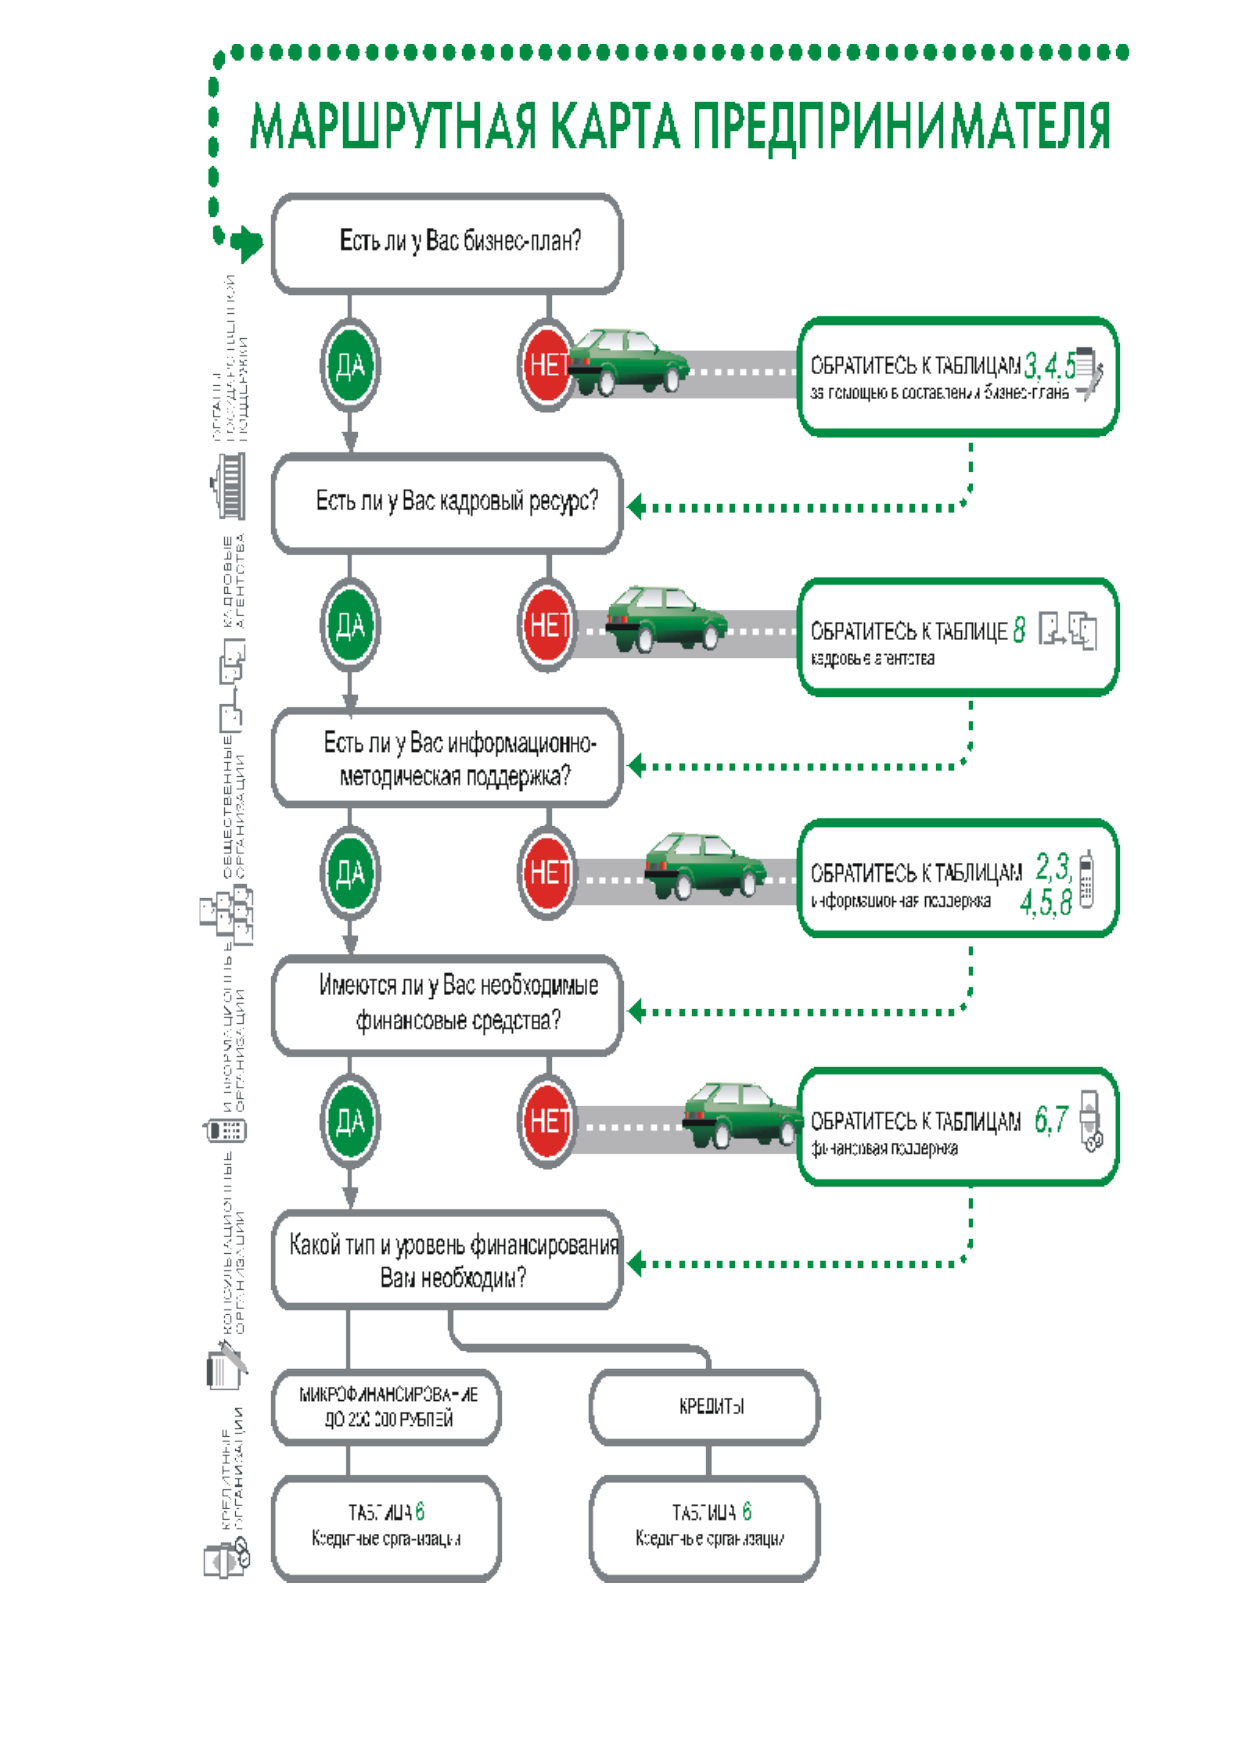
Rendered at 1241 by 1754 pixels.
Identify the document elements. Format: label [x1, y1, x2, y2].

picture [199, 44, 1130, 1583]
